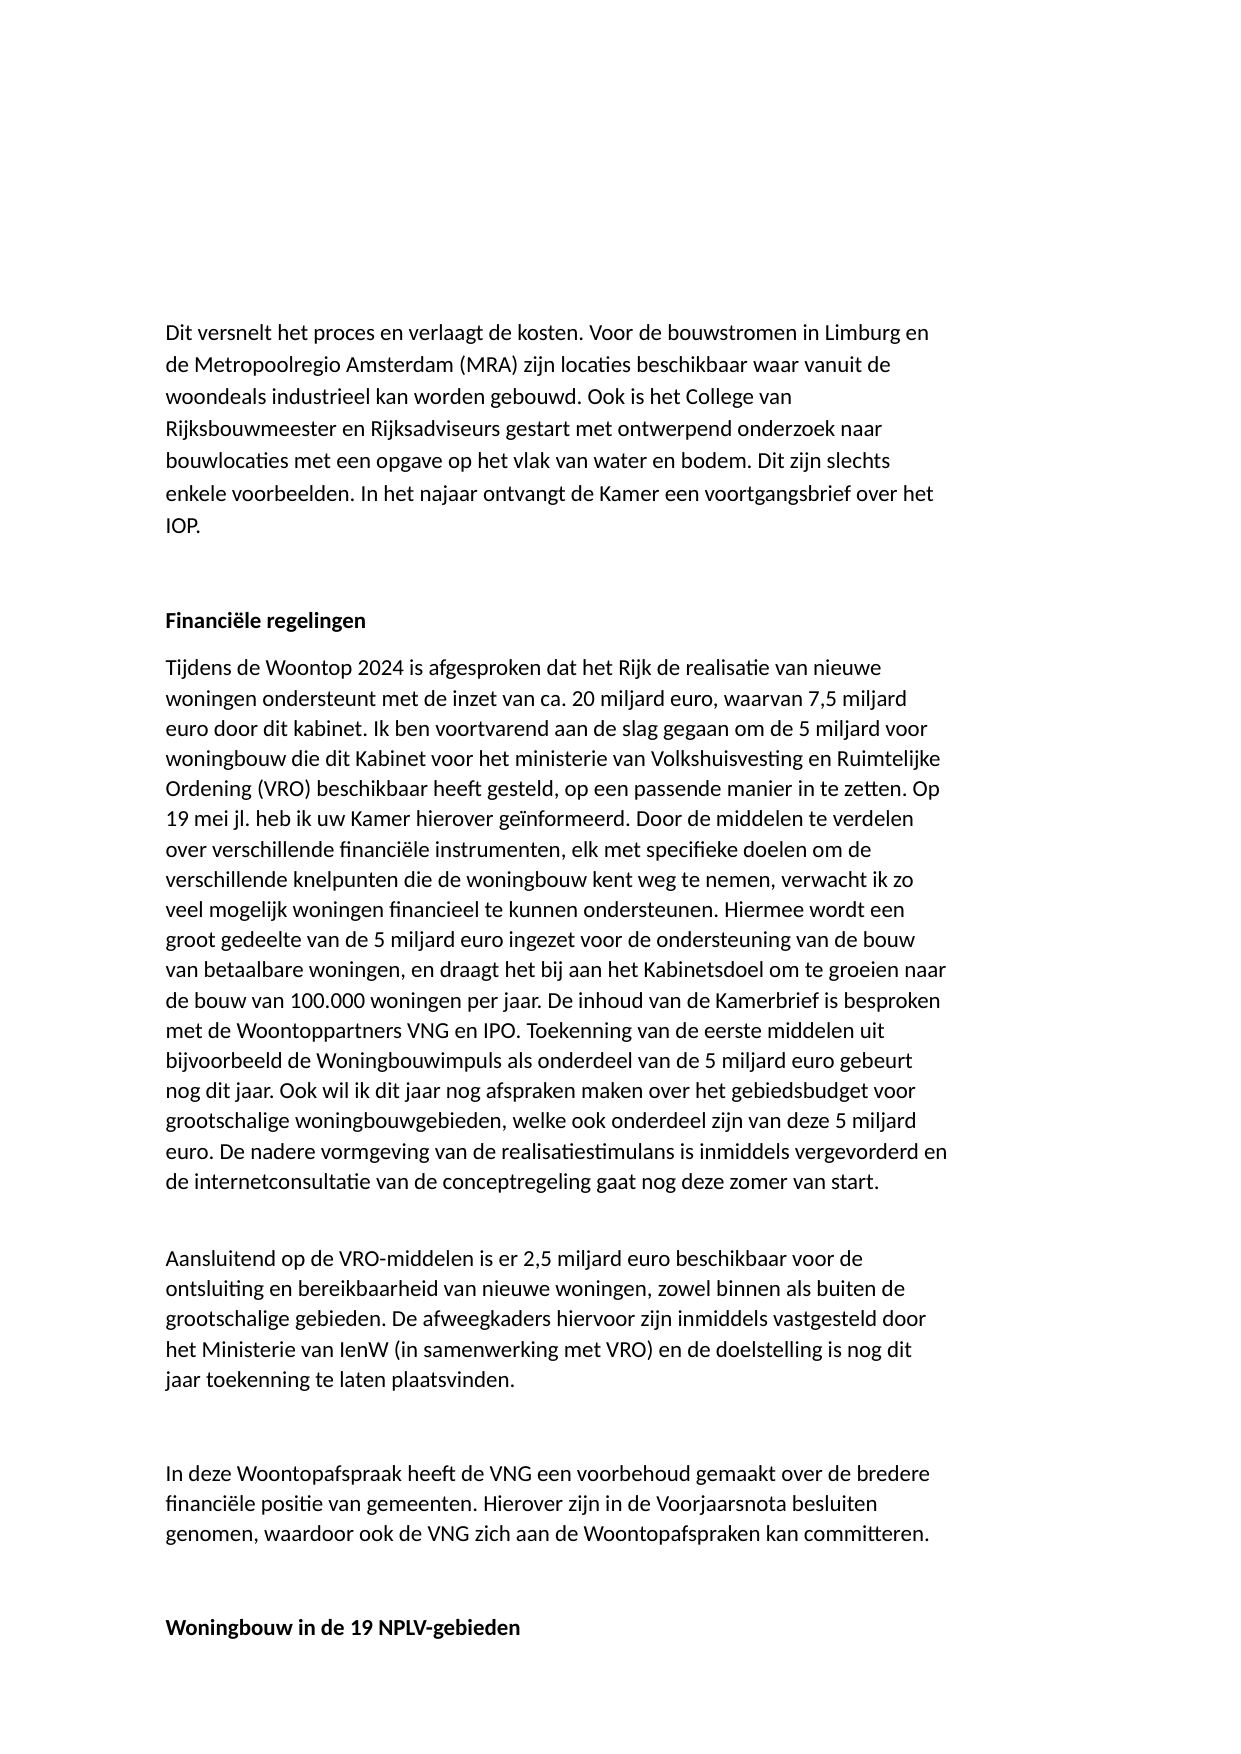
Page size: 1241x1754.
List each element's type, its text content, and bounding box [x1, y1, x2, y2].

text In deze Woontopafspraak heeft de VNG een voorbehoud gemaakt over de bredere financiële positie van gemeenten. Hierover zijn in de Voorjaarsnota besluiten genomen, waardoor ook de VNG zich aan de Woontopafspraken kan committeren. [165, 1459, 951, 1547]
text Tijdens de Woontop 2024 is afgesproken dat het Rijk de realisatie van nieuwe woningen ondersteunt met de inzet van ca. 20 miljard euro, waarvan 7,5 miljard euro door dit kabinet. Ik ben voortvarend aan de slag gegaan om de 5 miljard voor woningbouw die dit Kabinet voor het ministerie van Volkshuisvesting en Ruimtelijke Ordening (VRO) beschikbaar heeft gesteld, op een passende manier in te zetten. Op 19 mei jl. heb ik uw Kamer hierover geïnformeerd. Door de middelen te verdelen over verschillende financiële instrumenten, elk met specifieke doelen om de verschillende knelpunten die de woningbouw kent weg te nemen, verwacht ik zo veel mogelijk woningen financieel te kunnen ondersteunen. Hiermee wordt een groot gedeelte van de 5 miljard euro ingezet voor de ondersteuning van de bouw van betaalbare woningen, en draagt het bij aan het Kabinetsdoel om te groeien naar de bouw van 100.000 woningen per jaar. De inhoud van de Kamerbrief is besproken met de Woontoppartners VNG en IPO. Toekenning van de eerste middelen uit bijvoorbeeld de Woningbouwimpuls als onderdeel van de 5 miljard euro gebeurt nog dit jaar. Ook wil ik dit jaar nog afspraken maken over het gebiedsbudget voor grootschalige woningbouwgebieden, welke ook onderdeel zijn van deze 5 miljard euro. De nadere vormgeving van de realisatiestimulans is inmiddels vergevorderd en de internetconsultatie van de conceptregeling gaat nog deze zomer van start. [165, 653, 951, 1195]
text Financiële regelingen [165, 607, 951, 634]
text Aansluitend op de VRO-middelen is er 2,5 miljard euro beschikbaar voor de ontsluiting en bereikbaarheid van nieuwe woningen, zowel binnen als buiten de grootschalige gebieden. De afweegkaders hiervoor zijn inmiddels vastgesteld door het Ministerie van IenW (in samenwerking met VRO) en de doelstelling is nog dit jaar toekenning te laten plaatsvinden. [165, 1214, 951, 1393]
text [165, 318, 951, 539]
text Woningbouw in de 19 NPLV-gebieden [165, 1613, 951, 1641]
